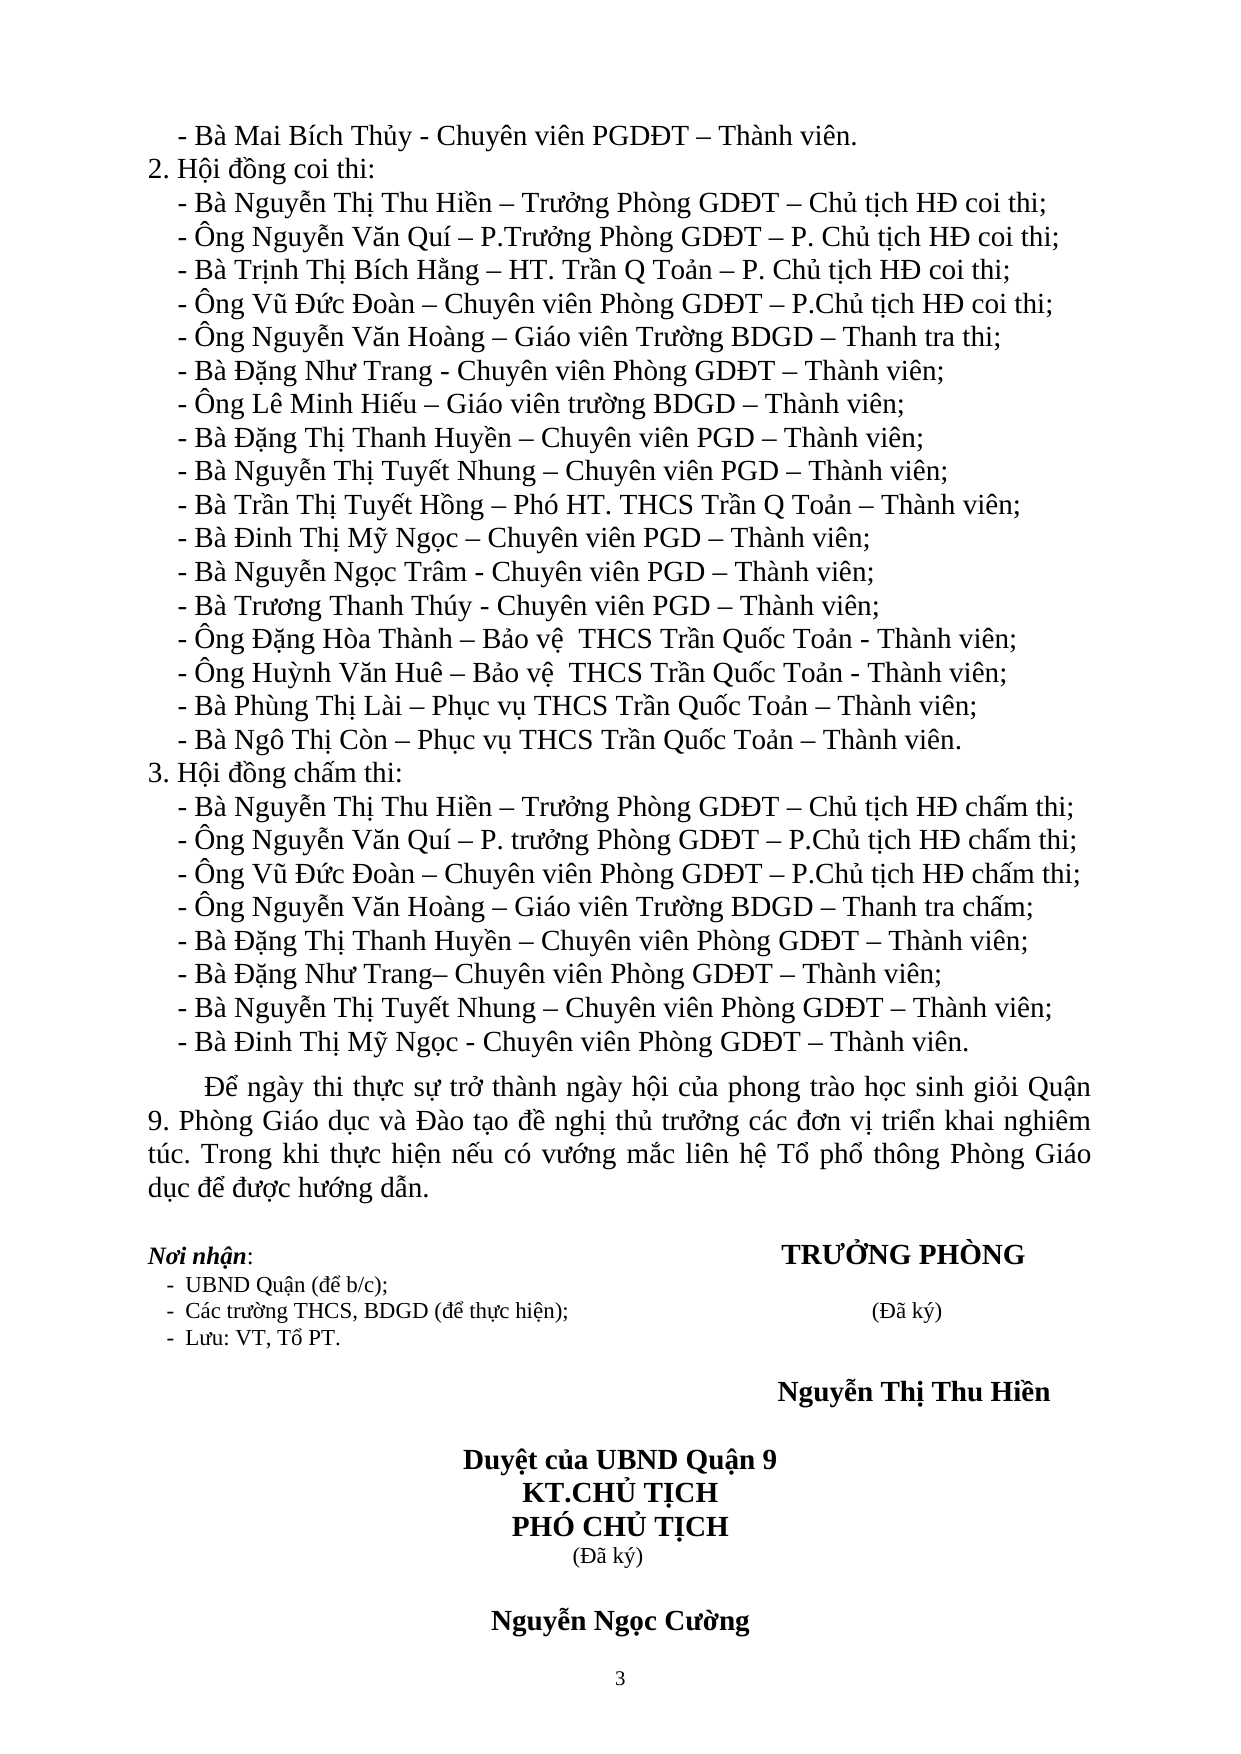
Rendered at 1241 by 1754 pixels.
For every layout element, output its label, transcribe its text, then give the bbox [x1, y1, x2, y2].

text - Bà Đặng Thị Thanh Huyền – Chuyên viên PGD – Thành viên; [148, 420, 1092, 453]
text - Ông Đặng Hòa Thành – Bảo vệ THCS Trần Quốc Toản - Thành viên; [148, 621, 1092, 655]
text - Bà Ngô Thị Còn – Phục vụ THCS Trần Quốc Toản – Thành viên. [148, 722, 1092, 755]
list Các trường THCS, BDGD (để thực hiện); (Đã ký) [166, 1297, 1092, 1324]
text - Bà Nguyễn Thị Tuyết Nhung – Chuyên viên Phòng GDĐT – Thành viên; [148, 990, 1092, 1024]
text - Ông Nguyễn Văn Hoàng – Giáo viên Trường BDGD – Thanh tra chấm; [148, 889, 1092, 923]
text - Bà Trần Thị Tuyết Hồng – Phó HT. THCS Trần Q Toản – Thành viên; [148, 487, 1092, 521]
text - Bà Đinh Thị Mỹ Ngọc - Chuyên viên Phòng GDĐT – Thành viên. [148, 1024, 1092, 1057]
text - Ông Nguyễn Văn Quí – P.Trưởng Phòng GDĐT – P. Chủ tịch HĐ coi thi; [148, 219, 1092, 252]
text - Ông Vũ Đức Đoàn – Chuyên viên Phòng GDĐT – P.Chủ tịch HĐ coi thi; [148, 286, 1092, 319]
text - Bà Trương Thanh Thúy - Chuyên viên PGD – Thành viên; [148, 588, 1092, 621]
text - Bà Nguyễn Thị Tuyết Nhung – Chuyên viên PGD – Thành viên; [148, 453, 1092, 487]
text - Bà Đặng Như Trang - Chuyên viên Phòng GDĐT – Thành viên; [148, 353, 1092, 386]
list UBND Quận (để b/c); [166, 1271, 1092, 1297]
text Để ngày thi thực sự trở thành ngày hội của phong trào học sinh giỏi Quận 9. Phòng Giáo dục và Đào tạo đề nghị thủ trưởng các đơn vị triển khai nghiêm túc. Trong khi thực hiện nếu có vướng mắc liên hệ Tổ phổ thông Phòng Giáo dục để được hướng dẫn. [148, 1069, 1092, 1203]
text (Đã ký) [166, 1542, 1092, 1569]
text - Bà Mai Bích Thủy - Chuyên viên PGDĐT – Thành viên. [148, 118, 1092, 152]
text - Ông Nguyễn Văn Quí – P. trưởng Phòng GDĐT – P.Chủ tịch HĐ chấm thi; [148, 822, 1092, 856]
text Nơi nhận: TRƯỞNG PHÒNG [148, 1237, 1092, 1271]
text Duyệt của UBND Quận 9 [148, 1442, 1092, 1475]
text 2. Hội đồng coi thi: [148, 152, 1092, 185]
text - Bà Trịnh Thị Bích Hằng – HT. Trần Q Toản – P. Chủ tịch HĐ coi thi; [148, 252, 1092, 286]
list Lưu: VT, Tổ PT. [166, 1324, 1092, 1350]
text - Bà Đặng Thị Thanh Huyền – Chuyên viên Phòng GDĐT – Thành viên; [148, 923, 1092, 957]
text - Ông Vũ Đức Đoàn – Chuyên viên Phòng GDĐT – P.Chủ tịch HĐ chấm thi; [148, 856, 1092, 889]
text - Bà Nguyễn Thị Thu Hiền – Trưởng Phòng GDĐT – Chủ tịch HĐ chấm thi; [148, 789, 1092, 822]
text Nguyễn Thị Thu Hiền [148, 1374, 1092, 1408]
text - Bà Đinh Thị Mỹ Ngọc – Chuyên viên PGD – Thành viên; [148, 521, 1092, 554]
text KT.CHỦ TỊCH [148, 1475, 1092, 1509]
text - Bà Đặng Như Trang– Chuyên viên Phòng GDĐT – Thành viên; [148, 957, 1092, 990]
text Nguyễn Ngọc Cường [148, 1603, 1092, 1636]
text - Ông Lê Minh Hiếu – Giáo viên trường BDGD – Thành viên; [148, 386, 1092, 420]
text 3. Hội đồng chấm thi: [148, 755, 1092, 789]
text - Bà Phùng Thị Lài – Phục vụ THCS Trần Quốc Toản – Thành viên; [148, 688, 1092, 722]
text - Ông Huỳnh Văn Huê – Bảo vệ THCS Trần Quốc Toản - Thành viên; [148, 655, 1092, 688]
text PHÓ CHỦ TỊCH [148, 1509, 1092, 1542]
text - Bà Nguyễn Ngọc Trâm - Chuyên viên PGD – Thành viên; [148, 554, 1092, 588]
text - Bà Nguyễn Thị Thu Hiền – Trưởng Phòng GDĐT – Chủ tịch HĐ coi thi; [148, 185, 1092, 219]
text - Ông Nguyễn Văn Hoàng – Giáo viên Trường BDGD – Thanh tra thi; [148, 319, 1092, 353]
